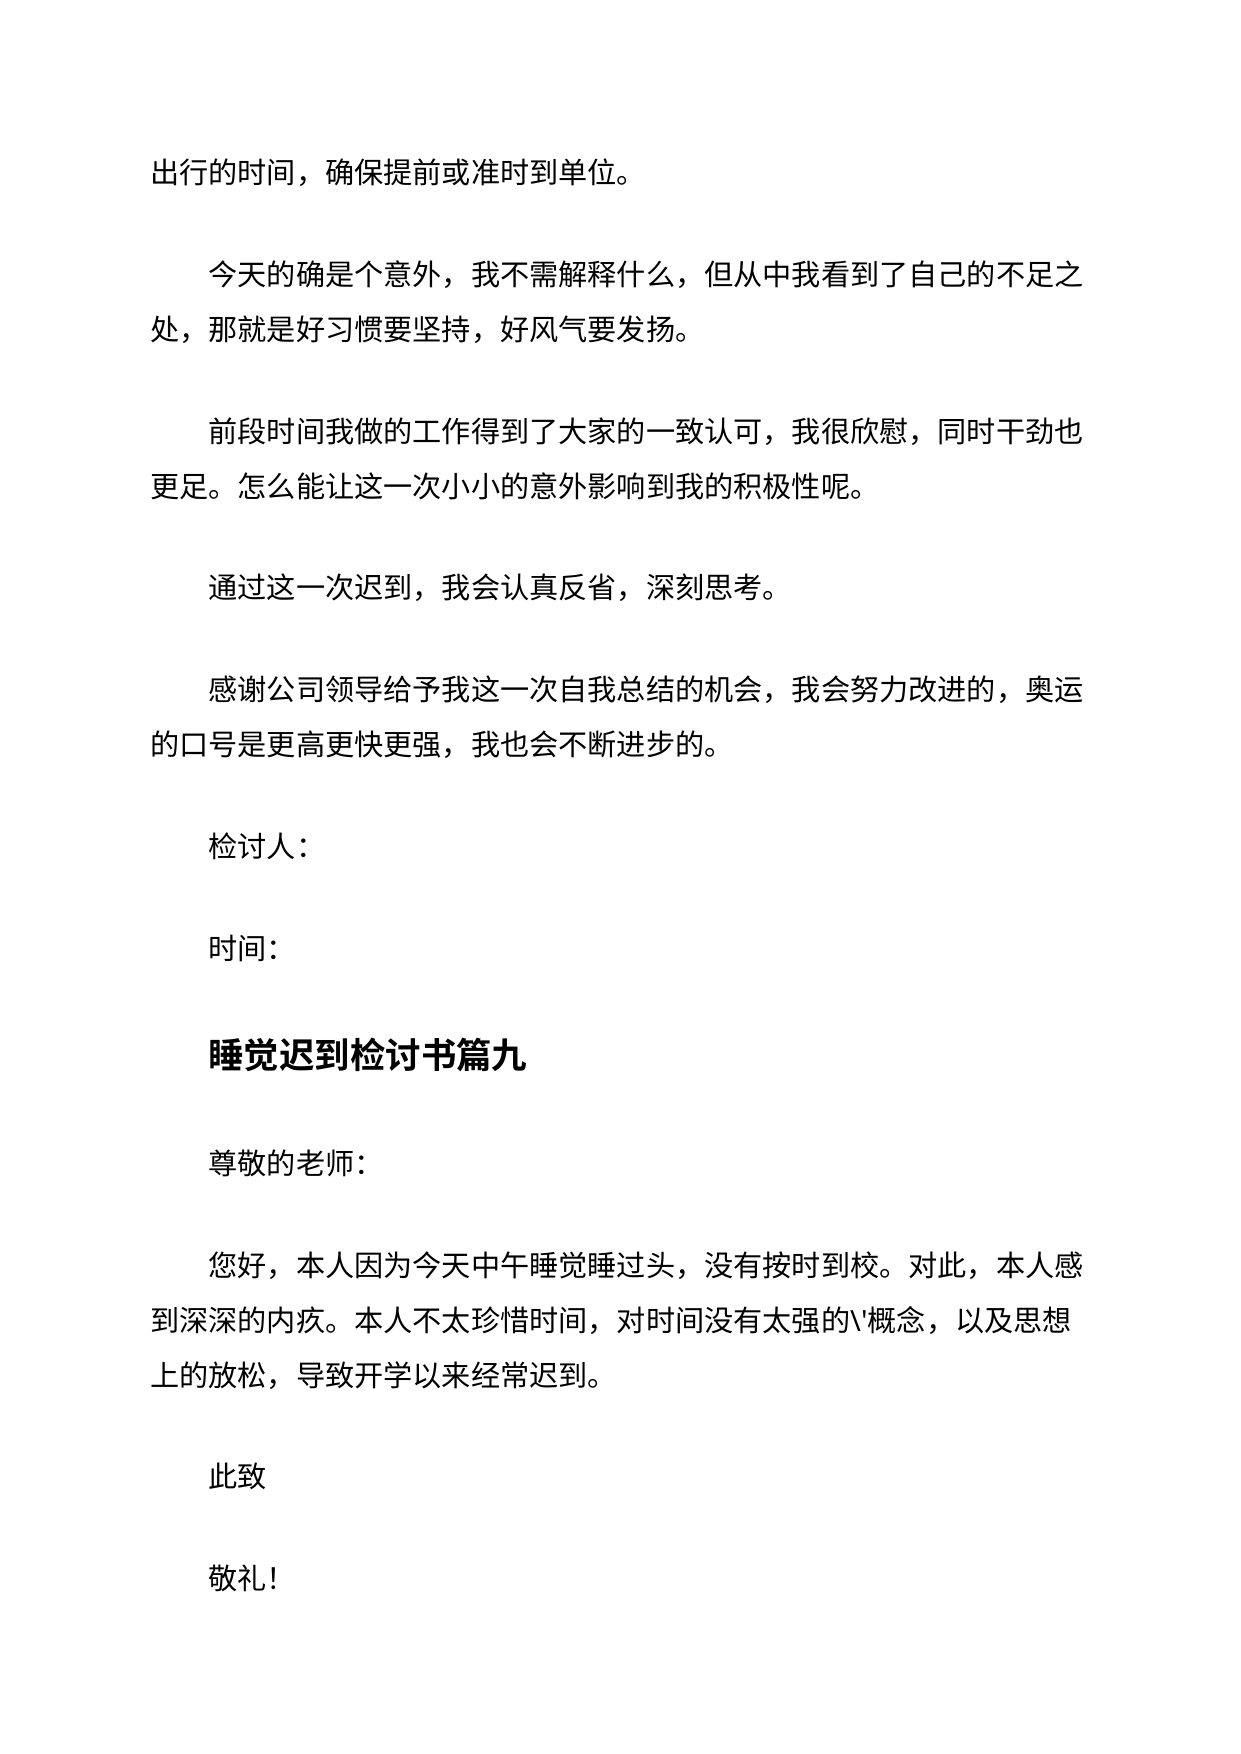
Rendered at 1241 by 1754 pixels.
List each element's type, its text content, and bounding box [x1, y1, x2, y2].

text 此致 [150, 1454, 1090, 1496]
text 通过这一次迟到，我会认真反省，深刻思考。 [150, 565, 1090, 607]
text 敬礼！ [150, 1556, 1090, 1598]
text 尊敬的老师： [150, 1141, 1090, 1183]
text 检讨人： [150, 823, 1090, 866]
text 前段时间我做的工作得到了大家的一致认可，我很欣慰，同时干劲也更足。怎么能让这一次小小的意外影响到我的积极性呢。 [150, 408, 1090, 506]
text 感谢公司领导给予我这一次自我总结的机会，我会努力改进的，奥运的口号是更高更快更强，我也会不断进步的。 [150, 667, 1090, 764]
text 您好，本人因为今天中午睡觉睡过头，没有按时到校。对此，本人感到深深的内疚。本人不太珍惜时间，对时间没有太强的\'概念，以及思想上的放松，导致开学以来经常迟到。 [150, 1242, 1090, 1394]
text 睡觉迟到检讨书篇九 [150, 1027, 1090, 1078]
text 今天的确是个意外，我不需解释什么，但从中我看到了自己的不足之处，那就是好习惯要坚持，好风气要发扬。 [150, 252, 1090, 349]
text 时间： [150, 925, 1090, 968]
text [150, 150, 1090, 192]
